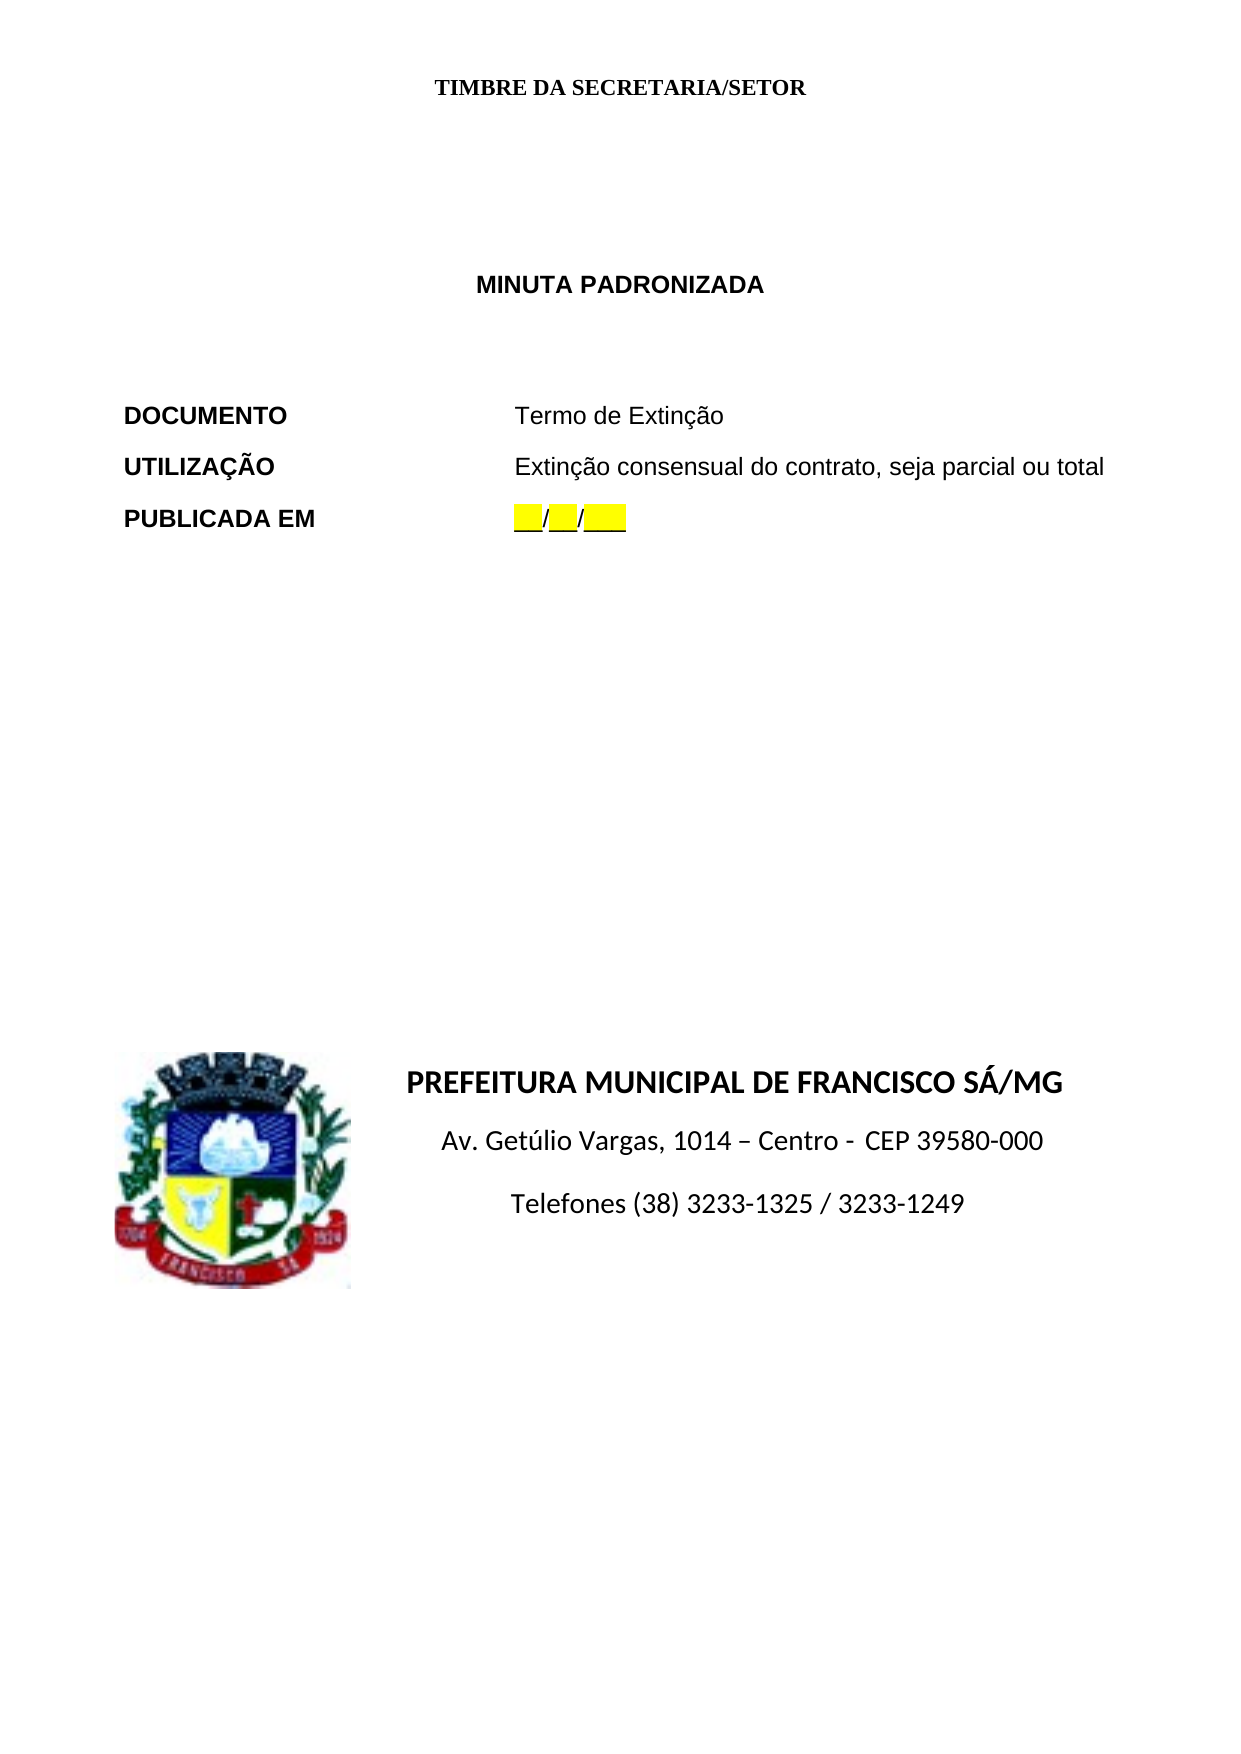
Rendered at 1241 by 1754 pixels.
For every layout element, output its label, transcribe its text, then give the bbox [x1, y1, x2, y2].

text MINUTA PADRONIZADA [112, 270, 1128, 299]
text PREFEITURA MUNICIPAL DE FRANCISCO SÁ/MG [351, 1061, 1128, 1102]
table_cell __/__/___ [503, 492, 1128, 1061]
picture [114, 1052, 351, 1289]
text Telefones (38) 3233-1325 / 3233-1249 [351, 1185, 1128, 1221]
table_cell PUBLICADA EM [113, 492, 503, 1061]
text Av. Getúlio Vargas, 1014 – Centro - CEP 39580-000 [351, 1122, 1128, 1158]
table_cell UTILIZAÇÃO [113, 441, 503, 492]
table_cell Extinção consensual do contrato, seja parcial ou total [503, 441, 1128, 492]
table_header DOCUMENTO [113, 390, 503, 441]
table_header Termo de Extinção [503, 390, 1128, 441]
